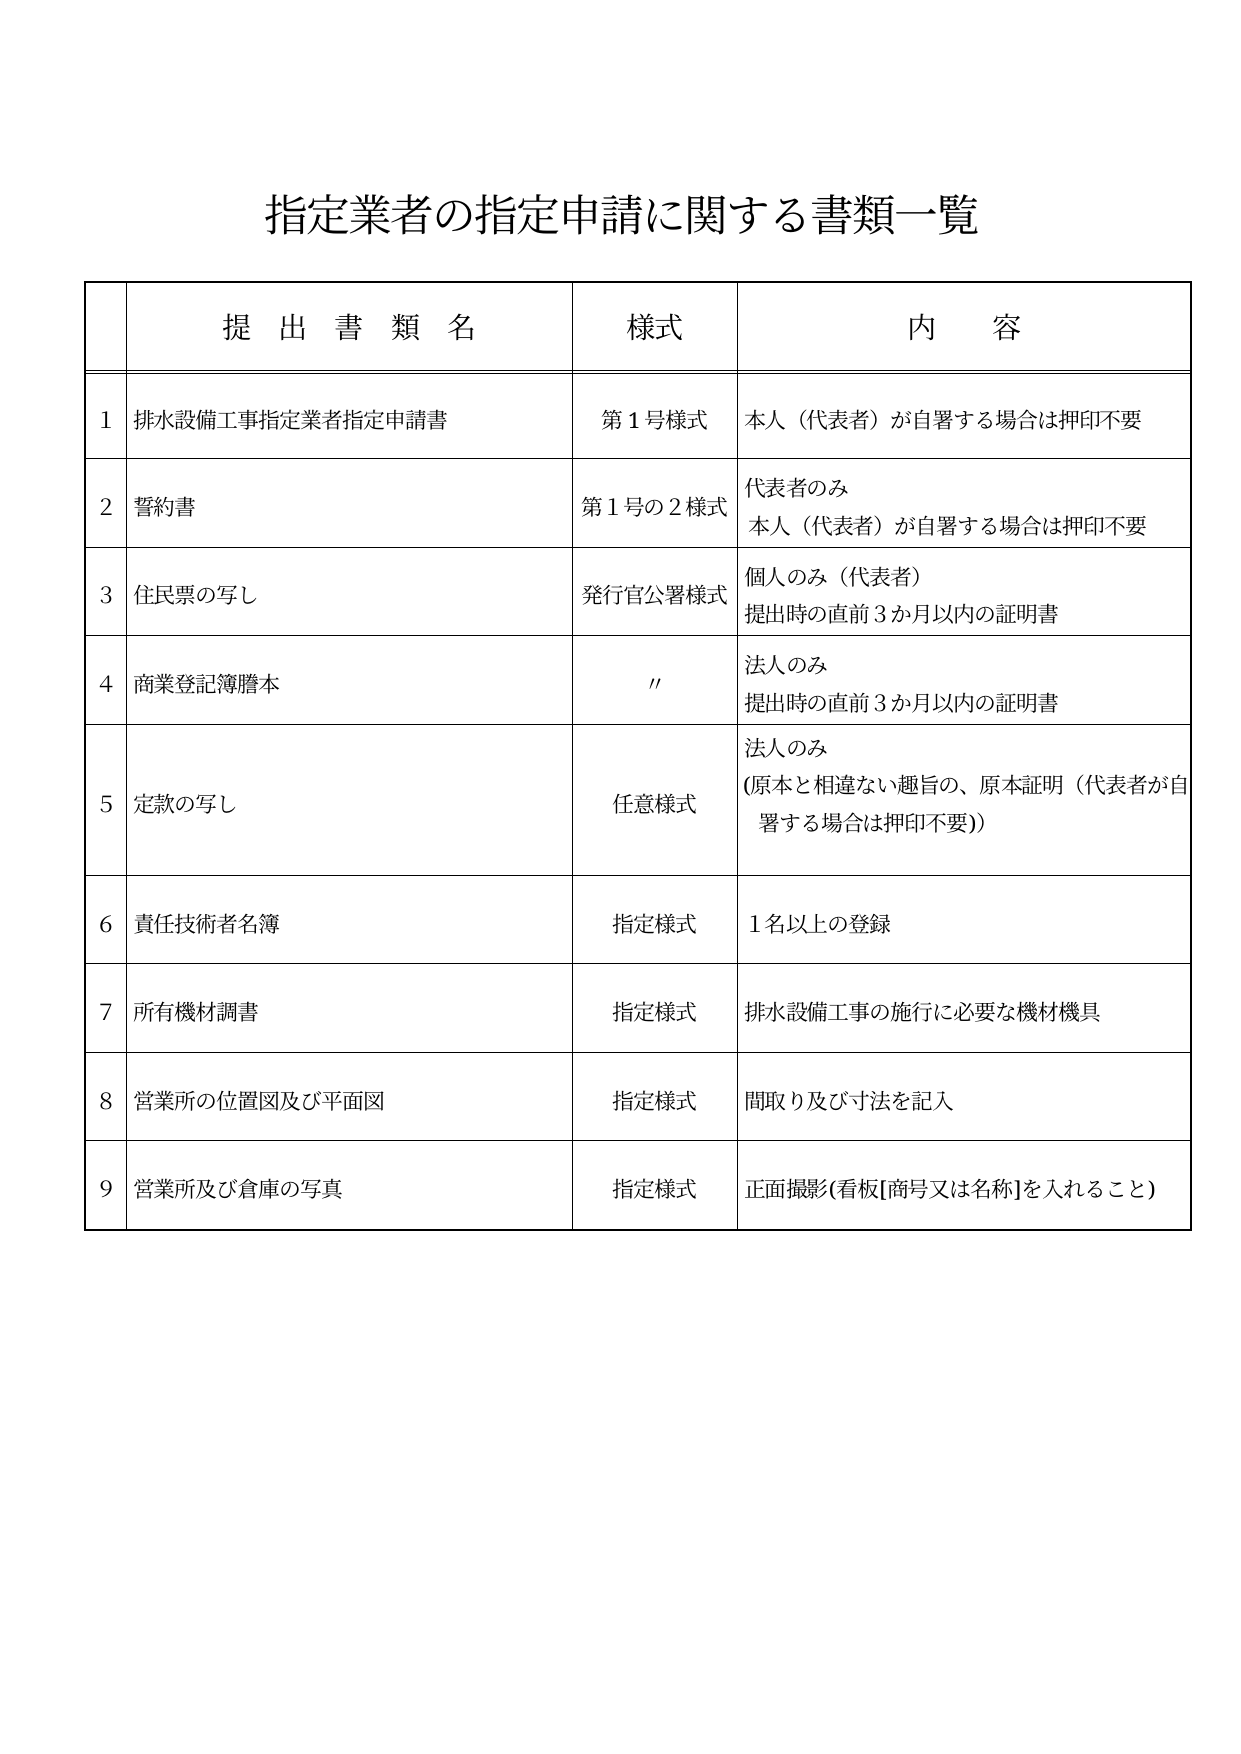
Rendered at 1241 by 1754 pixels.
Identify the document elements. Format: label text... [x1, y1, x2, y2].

table_cell ２ [86, 459, 126, 547]
table_cell １ [86, 374, 126, 458]
table_cell ６ [86, 876, 126, 963]
table_header [86, 283, 126, 369]
table_cell ５ [86, 725, 126, 875]
table_cell 法人のみ (原本と相違ない趣旨の、原本証明（代表者が自署する場合は押印不要)） [738, 725, 1190, 875]
table_header 内 容 [738, 283, 1190, 369]
table_cell ８ [86, 1053, 126, 1140]
table_cell 排水設備工事指定業者指定申請書 [127, 374, 572, 458]
table_cell ４ [86, 636, 126, 724]
table_cell 正面撮影(看板[商号又は名称]を入れること) [738, 1141, 1190, 1229]
table_cell ３ [86, 548, 126, 635]
table_cell 〃 [573, 636, 737, 724]
table_cell ９ [86, 1141, 126, 1229]
table_cell 商業登記簿謄本 [127, 636, 572, 724]
table_header 提 出 書 類 名 [127, 283, 572, 369]
table_cell ７ [86, 964, 126, 1052]
table_cell 第１号の２様式 [573, 459, 737, 547]
table_cell 個人のみ（代表者） 提出時の直前３か月以内の証明書 [738, 548, 1190, 635]
table_cell 法人のみ 提出時の直前３か月以内の証明書 [738, 636, 1190, 724]
table_cell 第1号様式 [573, 374, 737, 458]
table_cell 間取り及び寸法を記入 [738, 1053, 1190, 1140]
table_cell 定款の写し [127, 725, 572, 875]
table_cell 指定様式 [573, 1141, 737, 1229]
table_cell １名以上の登録 [738, 876, 1190, 963]
table_cell 本人（代表者）が自署する場合は押印不要 [738, 374, 1190, 458]
text 指定業者の指定申請に関する書類一覧 [67, 181, 1095, 243]
table_cell 代表者のみ 本人（代表者）が自署する場合は押印不要 [738, 459, 1190, 547]
table_cell 指定様式 [573, 876, 737, 963]
table_cell 住民票の写し [127, 548, 572, 635]
table_cell 指定様式 [573, 964, 737, 1052]
table_cell 任意様式 [573, 725, 737, 875]
table_cell 指定様式 [573, 1053, 737, 1140]
table_cell 排水設備工事の施行に必要な機材機具 [738, 964, 1190, 1052]
table_cell 営業所の位置図及び平面図 [127, 1053, 572, 1140]
table_cell 営業所及び倉庫の写真 [127, 1141, 572, 1229]
table_cell 所有機材調書 [127, 964, 572, 1052]
table_cell 責任技術者名簿 [127, 876, 572, 963]
table_cell 誓約書 [127, 459, 572, 547]
table_cell 発行官公署様式 [573, 548, 737, 635]
table_header 様式 [573, 283, 737, 369]
